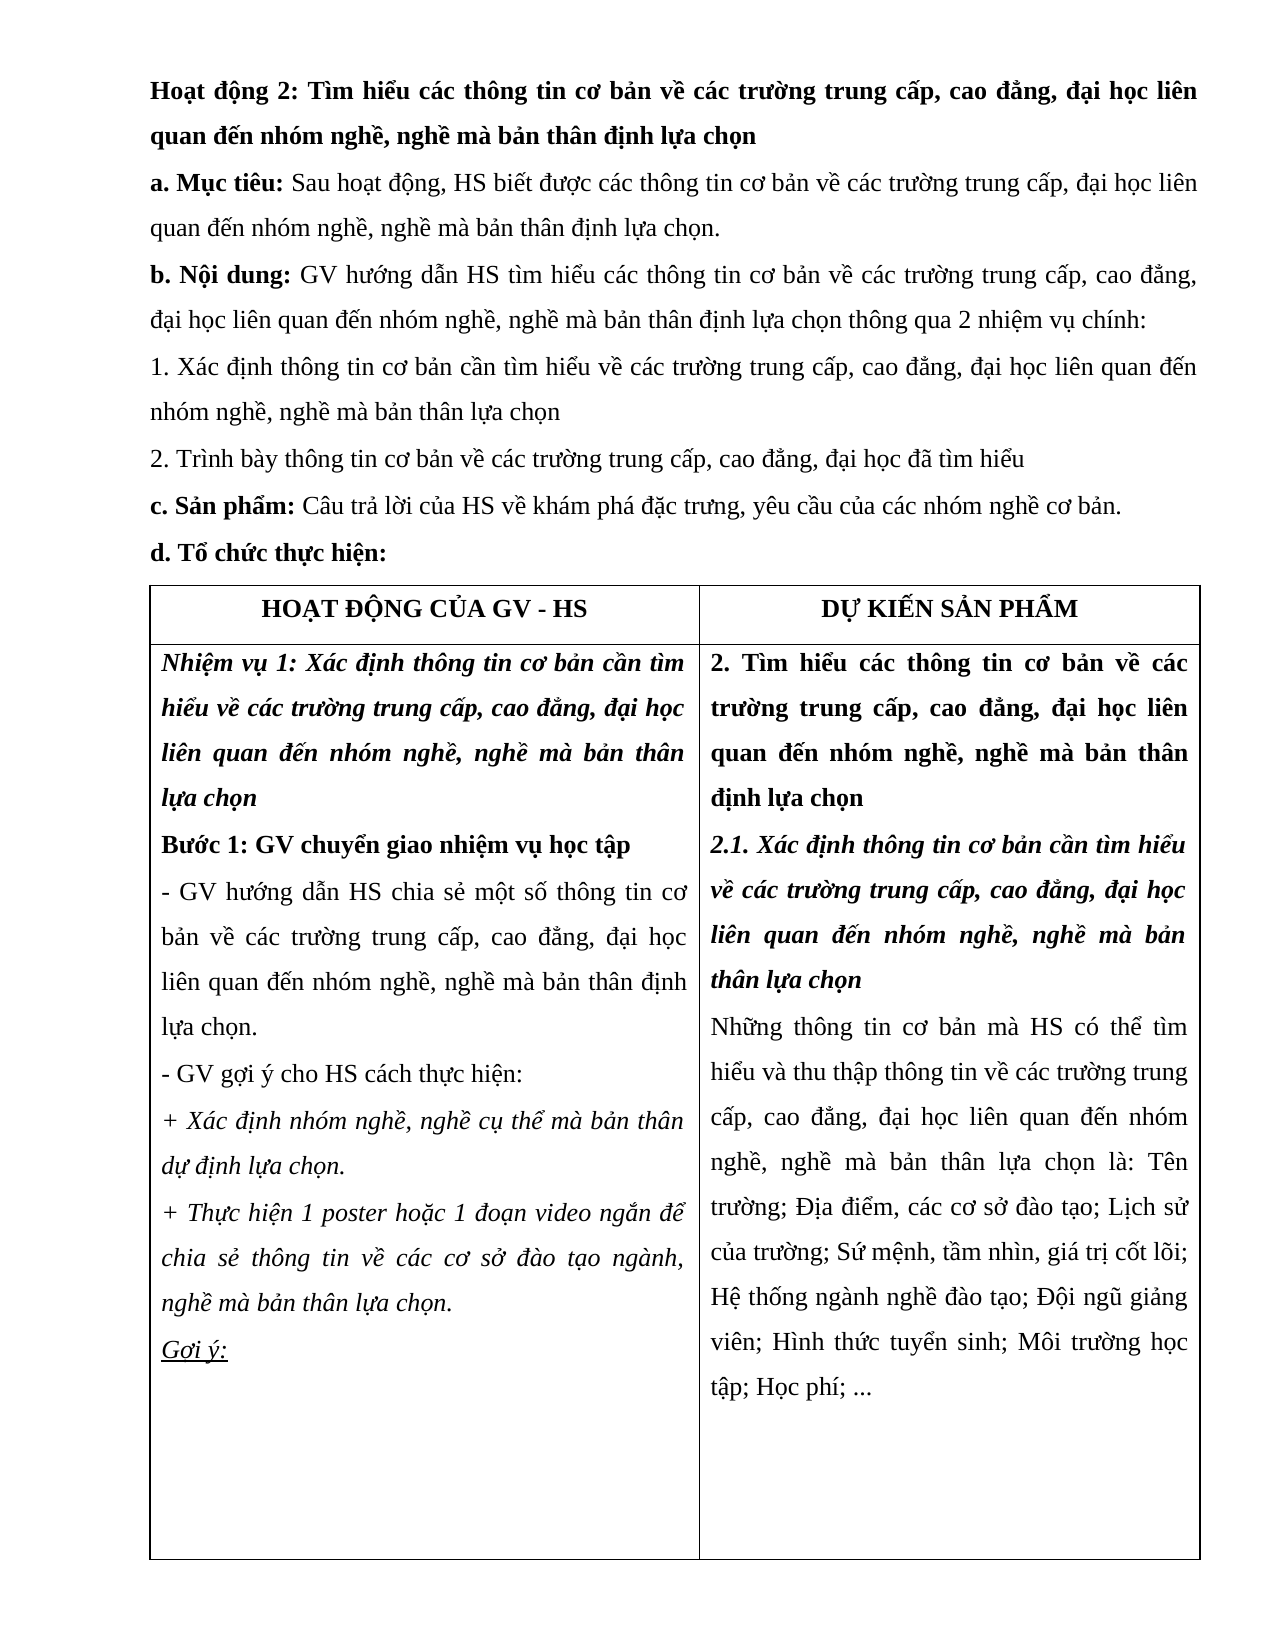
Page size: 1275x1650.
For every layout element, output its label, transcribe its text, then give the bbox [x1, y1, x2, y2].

text 1. Xác định thông tin cơ bản cần tìm hiểu về các trường trung cấp, cao đẳng, đại học liên quan đến nhóm nghề, nghề mà bản thân lựa chọn [150, 351, 1200, 426]
table_header HOẠT ĐỘNG CỦA GV - HS [151, 586, 699, 644]
text c. Sản phẩm: Câu trả lời của HS về khám phá đặc trưng, yêu cầu của các nhóm nghề cơ bản. [150, 490, 1200, 520]
text a. Mục tiêu: Sau hoạt động, HS biết được các thông tin cơ bản về các trường trung cấp, đại học liên quan đến nhóm nghề, nghề mà bản thân định lựa chọn. [150, 167, 1200, 242]
text d. Tổ chức thực hiện: [150, 537, 1200, 567]
table_header DỰ KIẾN SẢN PHẨM [700, 586, 1199, 644]
text b. Nội dung: GV hướng dẫn HS tìm hiểu các thông tin cơ bản về các trường trung cấp, cao đẳng, đại học liên quan đến nhóm nghề, nghề mà bản thân định lựa chọn thông qua 2 nhiệm vụ chính: [150, 259, 1200, 334]
text Hoạt động 2: Tìm hiểu các thông tin cơ bản về các trường trung cấp, cao đẳng, đại học liên quan đến nhóm nghề, nghề mà bản thân định lựa chọn [150, 75, 1200, 150]
text 2. Trình bày thông tin cơ bản về các trường trung cấp, cao đẳng, đại học đã tìm hiểu [150, 443, 1200, 473]
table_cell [151, 645, 699, 1559]
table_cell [700, 645, 1199, 1559]
